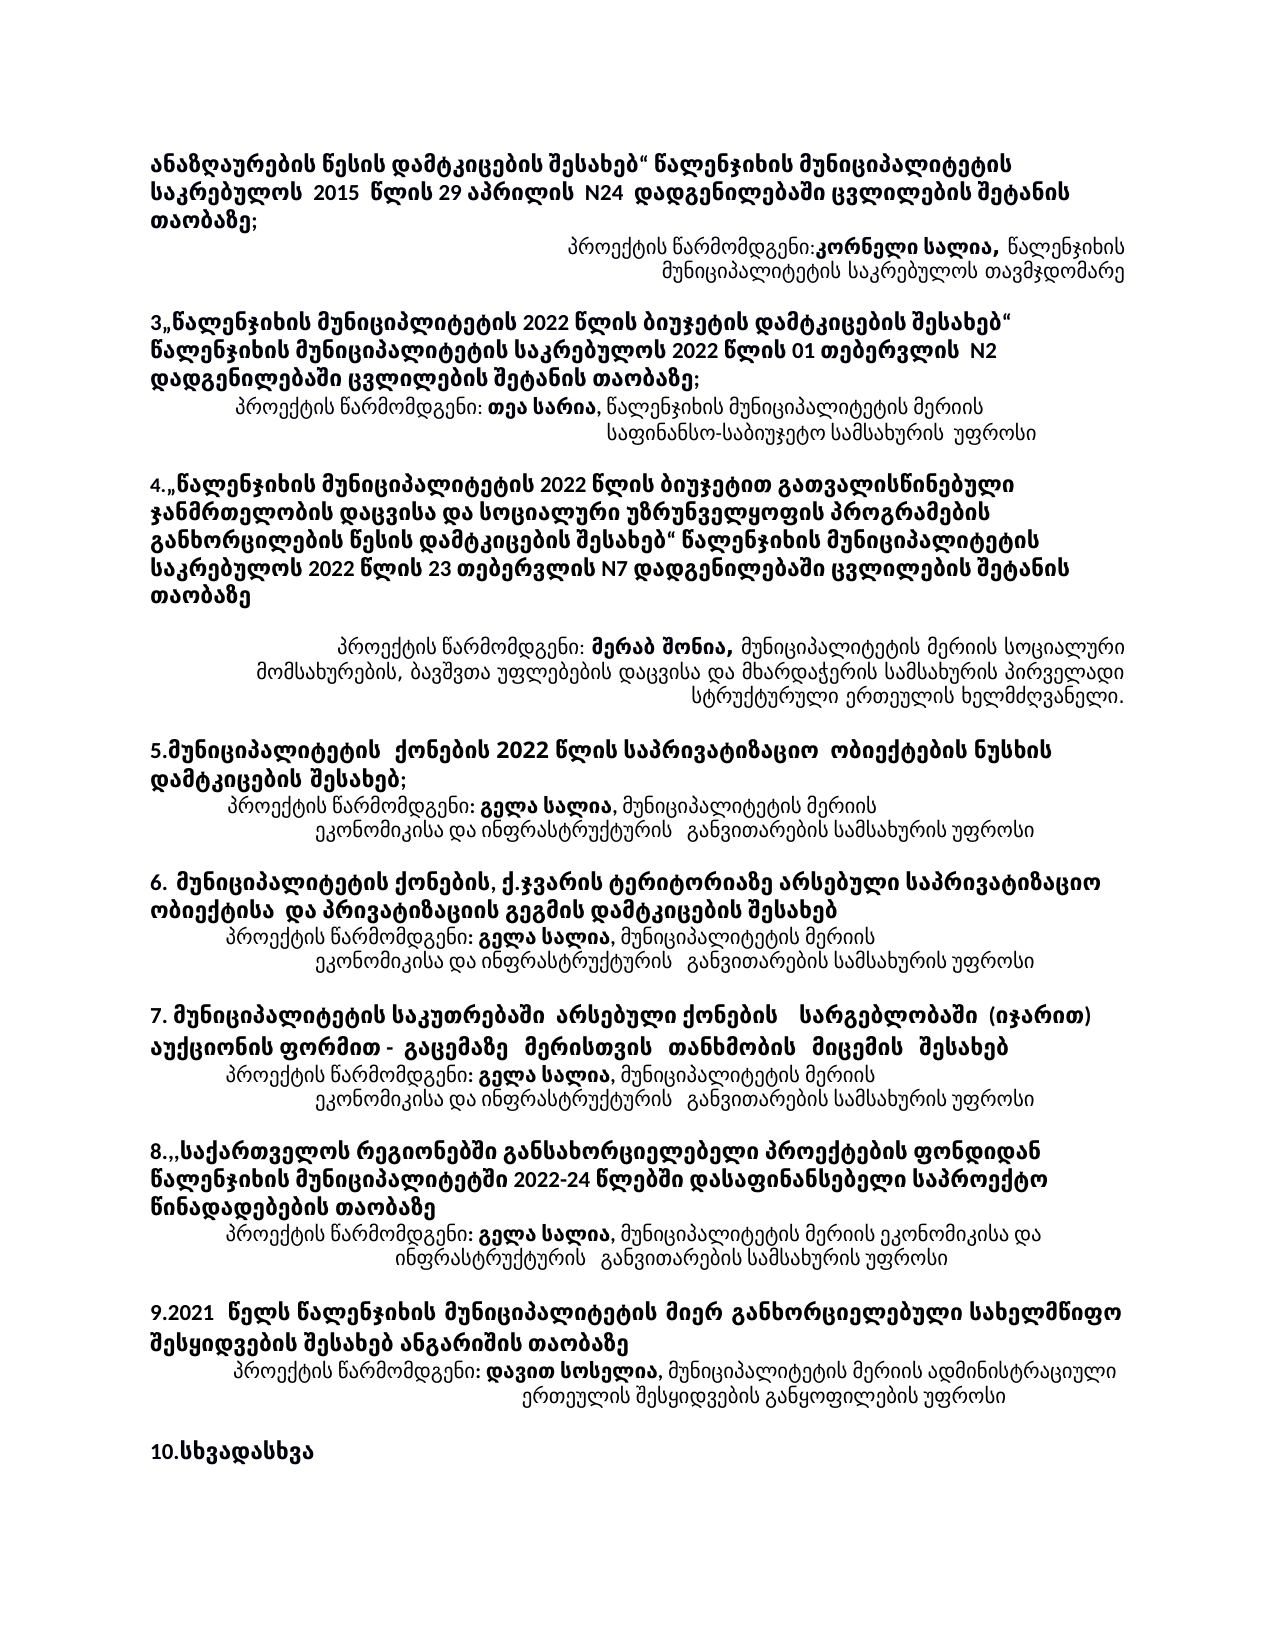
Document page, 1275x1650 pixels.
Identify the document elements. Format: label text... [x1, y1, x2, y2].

text 10.სხვადასხვა [150, 1437, 1125, 1465]
text პროექტის წარმომდგენი: გელა სალია, მუნიციპალიტეტის მერიის [150, 924, 1125, 949]
text 5.მუნიციპალიტეტის ქონების 2022 წლის საპრივატიზაციო ობიექტების ნუსხის დამტკიცების შესახებ; [150, 734, 1125, 793]
text 7. მუნიციპალიტეტის საკუთრებაში არსებული ქონების სარგებლობაში (იჯარით) აუქციონის ფორმით - გაცემაზე მერისთვის თანხმობის მიცემის შესახებ [150, 999, 1125, 1062]
text ეკონომიკისა და ინფრასტრუქტურის განვითარების სამსახურის უფროსი [150, 949, 1125, 974]
text 8.,,საქართველოს რეგიონებში განსახორციელებელი პროექტების ფონდიდან წალენჯიხის მუნიციპალიტეტში 2022-24 წლებში დასაფინანსებელი საპროექტო წინადადებების თაობაზე [150, 1137, 1125, 1221]
text ერთეულის შესყიდვების განყოფილების უფროსი [150, 1384, 1125, 1408]
text პროექტის წარმომდგენი: გელა სალია, მუნიციპალიტეტის მერიის [150, 793, 1125, 818]
text ეკონომიკისა და ინფრასტრუქტურის განვითარების სამსახურის უფროსი [150, 818, 1125, 843]
text პროექტის წარმომდგენი:კორნელი სალია, წალენჯიხის მუნიციპალიტეტის საკრებულოს თავმჯდომარე [150, 234, 1125, 284]
text პროექტის წარმომდგენი: გელა სალია, მუნიციპალიტეტის მერიის ეკონომიკისა და [150, 1221, 1125, 1246]
text პროექტის წარმომდგენი: მერაბ შონია, მუნიციპალიტეტის მერიის სოციალური მომსახურების, ბავშვთა უფლებების დაცვისა და მხარდაჭერის სამსახურის პირველადი სტრუქტურული ერთეულის ხელმძღვანელი. [150, 634, 1125, 708]
text 9.2021 წელს წალენჯიხის მუნიციპალიტეტის მიერ განხორციელებული სახელმწიფო შესყიდვების შესახებ ანგარიშის თაობაზე [150, 1296, 1125, 1358]
text პროექტის წარმომდგენი: თეა სარია, წალენჯიხის მუნიციპალიტეტის მერიის [150, 392, 1125, 421]
text 4.„წალენჯიხის მუნიციპალიტეტის 2022 წლის ბიუჯეტით გათვალისწინებული ჯანმრთელობის დაცვისა და სოციალური უზრუნველყოფის პროგრამების განხორცილების წესის დამტკიცების შესახებ“ წალენჯიხის მუნიციპალიტეტის საკრებულოს 2022 წლის 23 თებერვლის N7 დადგენილებაში ცვლილების შეტანის თაობაზე [150, 470, 1125, 609]
text საფინანსო-საბიუჯეტო სამსახურის უფროსი [150, 421, 1125, 446]
text პროექტის წარმომდგენი: გელა სალია, მუნიციპალიტეტის მერიის [150, 1062, 1125, 1087]
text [150, 150, 1125, 234]
text პროექტის წარმომდგენი: დავით სოსელია, მუნიციპალიტეტის მერიის ადმინისტრაციული [150, 1358, 1125, 1384]
text 3„წალენჯიხის მუნიციპლიტეტის 2022 წლის ბიუჯეტის დამტკიცების შესახებ“ წალენჯიხის მუნიციპალიტეტის საკრებულოს 2022 წლის 01 თებერვლის N2 დადგენილებაში ცვლილების შეტანის თაობაზე; [150, 308, 1125, 392]
text ეკონომიკისა და ინფრასტრუქტურის განვითარების სამსახურის უფროსი [150, 1087, 1125, 1111]
text ინფრასტრუქტურის განვითარების სამსახურის უფროსი [150, 1246, 1125, 1271]
text 6. მუნიციპალიტეტის ქონების, ქ.ჯვარის ტერიტორიაზე არსებული საპრივატიზაციო ობიექტისა და პრივატიზაციის გეგმის დამტკიცების შესახებ [150, 868, 1125, 924]
